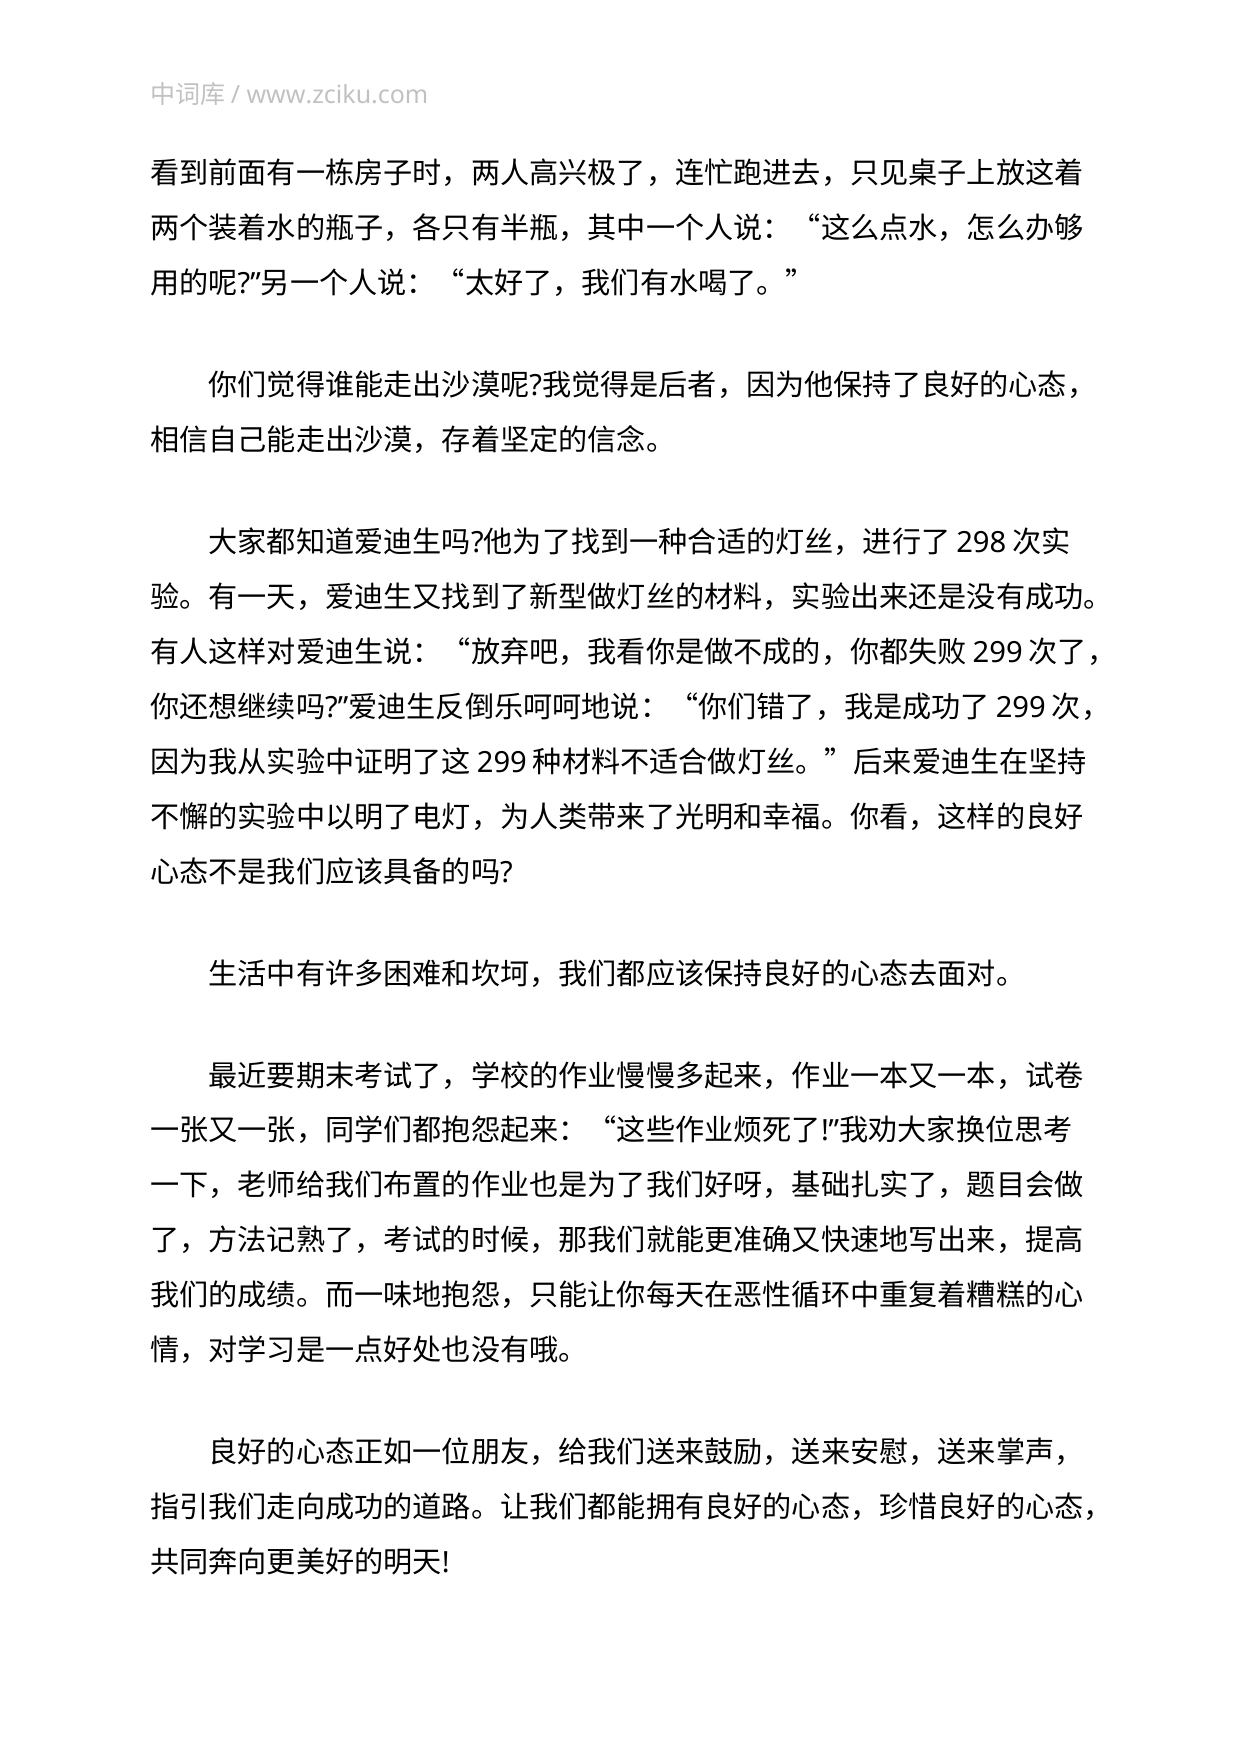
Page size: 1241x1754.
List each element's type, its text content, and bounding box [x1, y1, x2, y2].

text 生活中有许多困难和坎坷，我们都应该保持良好的心态去面对。 [150, 950, 1090, 993]
text 大家都知道爱迪生吗?他为了找到一种合适的灯丝，进行了298次实验。有一天，爱迪生又找到了新型做灯丝的材料，实验出来还是没有成功。有人这样对爱迪生说：“放弃吧，我看你是做不成的，你都失败299次了，你还想继续吗?”爱迪生反倒乐呵呵地说：“你们错了，我是成功了299次，因为我从实验中证明了这299种材料不适合做灯丝。”后来爱迪生在坚持不懈的实验中以明了电灯，为人类带来了光明和幸福。你看，这样的良好心态不是我们应该具备的吗? [150, 518, 1090, 891]
text 良好的心态正如一位朋友，给我们送来鼓励，送来安慰，送来掌声，指引我们走向成功的道路。让我们都能拥有良好的心态，珍惜良好的心态，共同奔向更美好的明天! [150, 1428, 1090, 1581]
text 最近要期末考试了，学校的作业慢慢多起来，作业一本又一本，试卷一张又一张，同学们都抱怨起来：“这些作业烦死了!”我劝大家换位思考一下，老师给我们布置的作业也是为了我们好呀，基础扎实了，题目会做了，方法记熟了，考试的时候，那我们就能更准确又快速地写出来，提高我们的成绩。而一味地抱怨，只能让你每天在恶性循环中重复着糟糕的心情，对学习是一点好处也没有哦。 [150, 1052, 1090, 1369]
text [150, 150, 1090, 302]
text 你们觉得谁能走出沙漠呢?我觉得是后者，因为他保持了良好的心态，相信自己能走出沙漠，存着坚定的信念。 [150, 362, 1090, 459]
